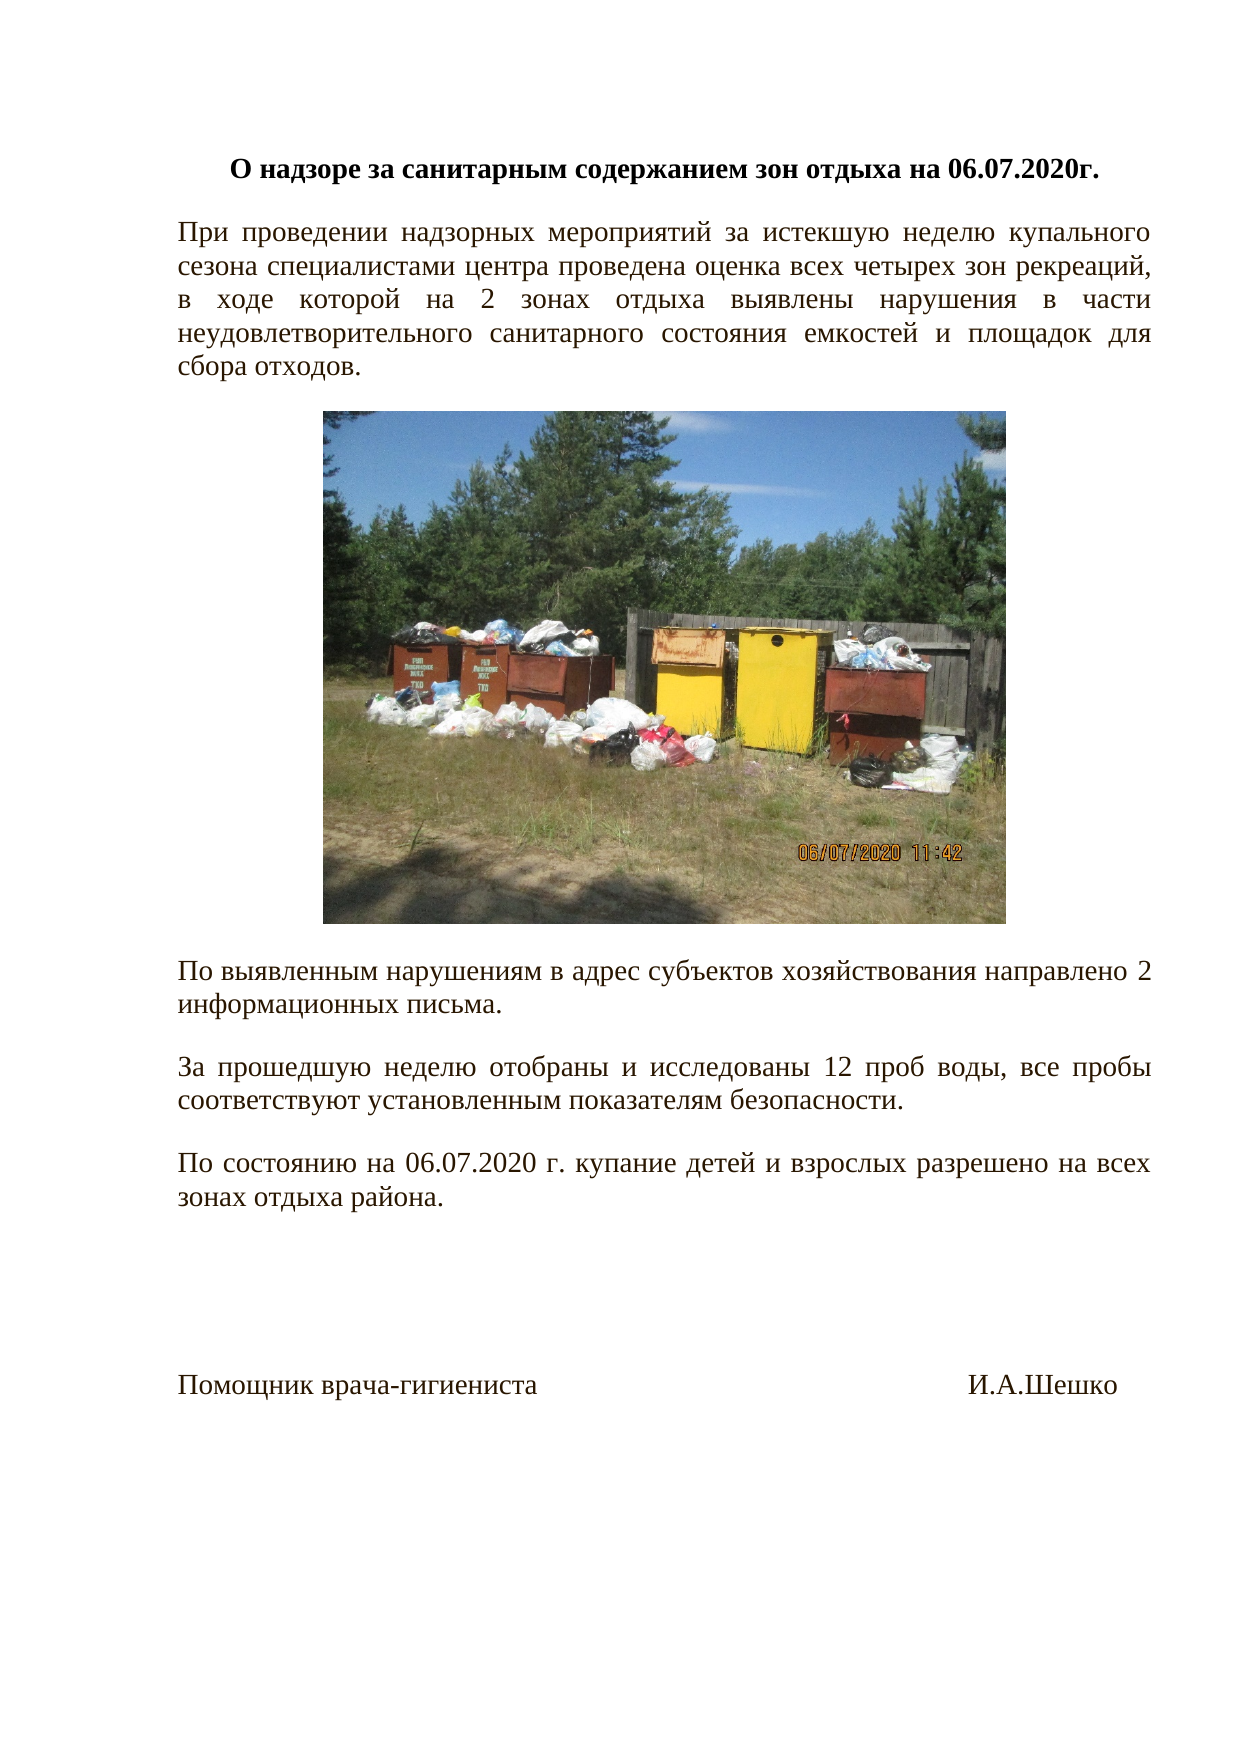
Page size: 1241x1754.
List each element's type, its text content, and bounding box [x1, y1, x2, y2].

text По состоянию на 06.07.2020 г. купание детей и взрослых разрешено на всех зонах отдыха района. [177, 1145, 1152, 1212]
text О надзоре за санитарным содержанием зон отдыха на 06.07.2020г. [177, 152, 1152, 185]
picture [323, 411, 1006, 924]
text За прошедшую неделю отобраны и исследованы 12 проб воды, все пробы соответствуют установленным показателям безопасности. [177, 1049, 1152, 1116]
text При проведении надзорных мероприятий за истекшую неделю купального сезона специалистами центра проведена оценка всех четырех зон рекреаций, в ходе которой на 2 зонах отдыха выявлены нарушения в части неудовлетворительного санитарного состояния емкостей и площадок для сбора отходов. [177, 214, 1152, 382]
text Помощник врача-гигиениста И.А.Шешко [177, 1367, 1152, 1400]
text По выявленным нарушениям в адрес субъектов хозяйствования направлено 2 информационных письма. [177, 953, 1152, 1020]
